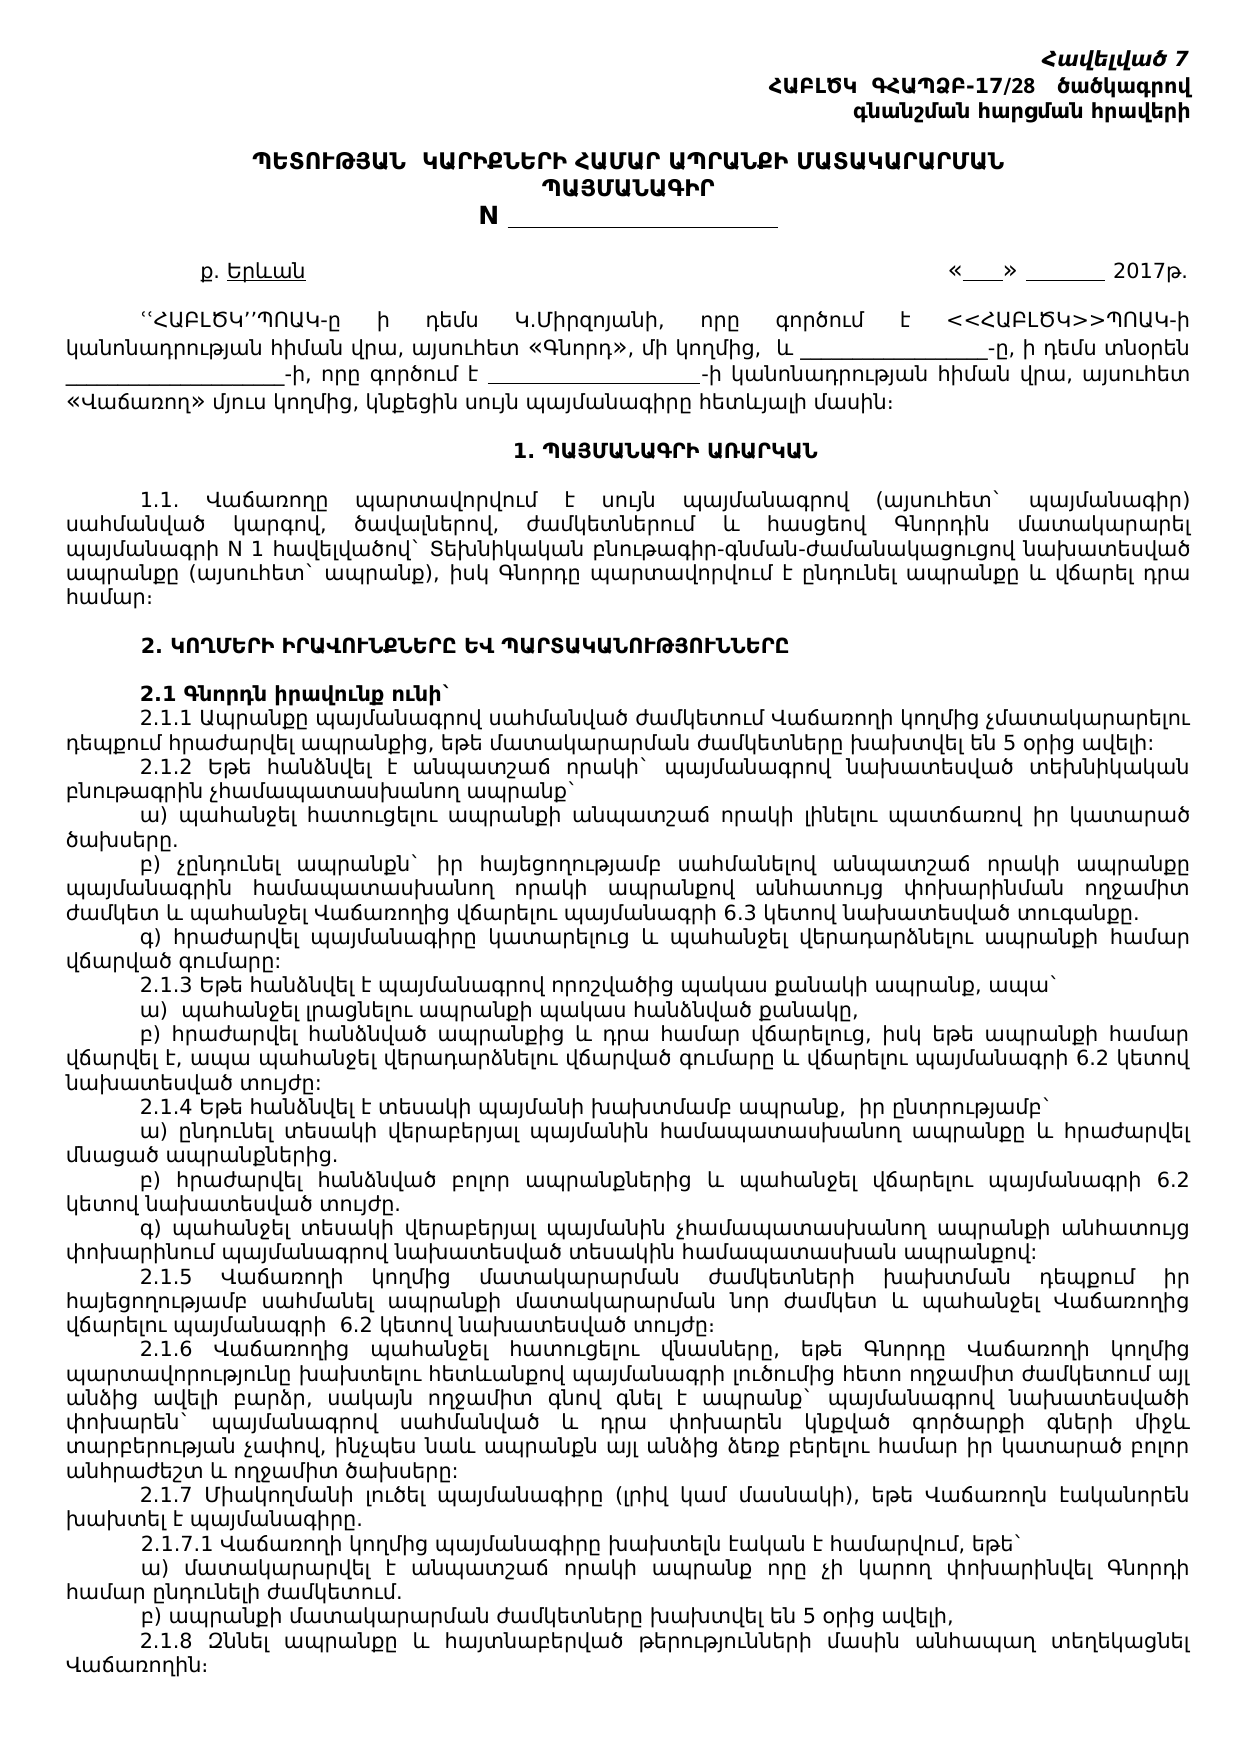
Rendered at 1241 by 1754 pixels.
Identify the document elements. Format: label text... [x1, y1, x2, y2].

text 2.1.8 Զննել ապրանքը և հայտնաբերված թերությունների մասին անհապաղ տեղեկացնել Վաճառողին։ [66, 1629, 1191, 1677]
text 2.1 Գնորդն իրավունք ունի` [66, 682, 1191, 706]
text ք. Երևան « » 2017թ. [66, 255, 1191, 284]
text ՀԱԲԼԾԿ ԳՀԱՊՁԲ-17/28 ծածկագրով [66, 71, 1191, 99]
text 2.1.7 Միակողմանի լուծել պայմանագիրը (լրիվ կամ մասնակի), եթե Վաճառողն էականորեն խախտել է պայմանագիրը. [66, 1483, 1191, 1532]
text ՙՙՀԱԲԼԾԿ՚՚ՊՈԱԿ-ը ի դեմս Կ.Միրզոյանի, որը գործում է <<ՀԱԲԼԾԿ>>ՊՈԱԿ-ի կանոնադրության հիման վրա, այսուհետ «Գնորդ», մի կողմից, և __________________-ը, ի դեմս տնօրեն _____________________-ի, որը գործում է -ի կանոնադրության հիման վրա, այսուհետ «Վաճառող» մյուս կողմից, կնքեցին սույն պայմանագիրը հետևյալի մասին։ [66, 308, 1191, 415]
text 2.1.4 Եթե հանձնվել է տեսակի պայմանի խախտմամբ ապրանք, իր ընտրությամբ` [66, 1095, 1191, 1119]
text 2.1.1 Ապրանքը պայմանագրով սահմանված ժամկետում Վաճառողի կողմից չմատակարարելու դեպքում հրաժարվել ապրանքից, եթե մատակարարման ժամկետները խախտվել են 5 օրից ավելի: [66, 706, 1191, 755]
text ՊԵՏՈՒԹՅԱՆ ԿԱՐԻՔՆԵՐԻ ՀԱՄԱՐ ԱՊՐԱՆՔԻ ՄԱՏԱԿԱՐԱՐՄԱՆ [51, 148, 1191, 175]
text 2.1.3 Եթե հանձնվել է պայմանագրով որոշվածից պակաս քանակի ապրանք, ապա` [66, 973, 1191, 998]
text ա) պահանջել լրացնելու ապրանքի պակաս հանձնված քանակը, [66, 998, 1191, 1022]
text N [51, 201, 1191, 231]
text ա) պահանջել հատուցելու ապրանքի անպատշաճ որակի լինելու պատճառով իր կատարած ծախսերը. [66, 803, 1191, 852]
text գ) հրաժարվել պայմանագիրը կատարելուց և պահանջել վերադարձնելու ապրանքի համար վճարված գումարը: [66, 925, 1191, 973]
text 1.1. Վաճառողը պարտավորվում է սույն պայմանագրով (այսուհետ` պայմանագիր) սահմանված կարգով, ծավալներով, ժամկետներում և հասցեով Գնորդին մատակարարել պայմանագրի N 1 հավելվածով` Տեխնիկական բնութագիր-գնման-ժամանակացուցով նախատեսված ապրանքը (այսուհետ` ապրանք), իսկ Գնորդը պարտավորվում է ընդունել ապրանքը և վճարել դրա համար։ [66, 488, 1191, 609]
text 2.1.2 Եթե հանձնվել է անպատշաճ որակի` պայմանագրով նախատեսված տեխնիկական բնութագրին չհամապատասխանող ապրանք` [66, 755, 1191, 803]
text բ) չընդունել ապրանքն` իր հայեցողությամբ սահմանելով անպատշաճ որակի ապրանքը պայմանագրին համապատասխանող որակի ապրանքով անհատույց փոխարինման ողջամիտ ժամկետ և պահանջել Վաճառողից վճարելու պայմանագրի 6.3 կետով նախատեսված տուգանքը. [66, 852, 1191, 925]
text 1. ՊԱՅՄԱՆԱԳՐԻ ԱՌԱՐԿԱՆ [66, 439, 1191, 464]
text ա) մատակարարվել է անպատշաճ որակի ապրանք որը չի կարող փոխարինվել Գնորդի համար ընդունելի ժամկետում. [66, 1556, 1191, 1604]
text 2.1.6 Վաճառողից պահանջել հատուցելու վնասները, եթե Գնորդը Վաճառողի կողմից պարտավորությունը խախտելու հետևանքով պայմանագրի լուծումից հետո ողջամիտ ժամկետում այլ անձից ավելի բարձր, սակայն ողջամիտ գնով գնել է ապրանք` պայմանագրով նախատեսվածի փոխարեն` պայմանագրով սահմանված և դրա փոխարեն կնքված գործարքի գների միջև տարբերության չափով, ինչպես նաև ապրանքն այլ անձից ձեռք բերելու համար իր կատարած բոլոր անհրաժեշտ և ողջամիտ ծախսերը: [66, 1337, 1191, 1483]
text 2. ԿՈՂՄԵՐԻ ԻՐԱՎՈՒՆՔՆԵՐԸ ԵՎ ՊԱՐՏԱԿԱՆՈՒԹՅՈՒՆՆԵՐԸ [66, 634, 1191, 658]
text 2.1.7.1 Վաճառողի կողմից պայմանագիրը խախտելն էական է համարվում, եթե` [66, 1532, 1191, 1556]
text գ) պահանջել տեսակի վերաբերյալ պայմանին չհամապատասխանող ապրանքի անհատույց փոխարինում պայմանագրով նախատեսված տեսակին համապատասխան ապրանքով: [66, 1216, 1191, 1265]
text բ) հրաժարվել հանձնված ապրանքից և դրա համար վճարելուց, իսկ եթե ապրանքի համար վճարվել է, ապա պահանջել վերադարձնելու վճարված գումարը և վճարելու պայմանագրի 6.2 կետով նախատեսված տույժը: [66, 1022, 1191, 1095]
text 2.1.5 Վաճառողի կողմից մատակարարման ժամկետների խախտման դեպքում իր հայեցողությամբ սահմանել ապրանքի մատակարարման նոր ժամկետ և պահանջել Վաճառողից վճարելու պայմանագրի 6.2 կետով նախատեսված տույժը։ [66, 1265, 1191, 1337]
text ա) ընդունել տեսակի վերաբերյալ պայմանին համապատասխանող ապրանքը և հրաժարվել մնացած ապրանքներից. [66, 1119, 1191, 1168]
subtitle Հավելված 7 [66, 47, 1191, 71]
text բ) ապրանքի մատակարարման ժամկետները խախտվել են 5 օրից ավելի, [66, 1604, 1191, 1629]
text բ) հրաժարվել հանձնված բոլոր ապրանքներից և պահանջել վճարելու պայմանագրի 6.2 կետով նախատեսված տույժը. [66, 1168, 1191, 1216]
text գնանշման հարցման հրավերի [66, 99, 1191, 124]
text ՊԱՅՄԱՆԱԳԻՐ [51, 175, 1191, 201]
